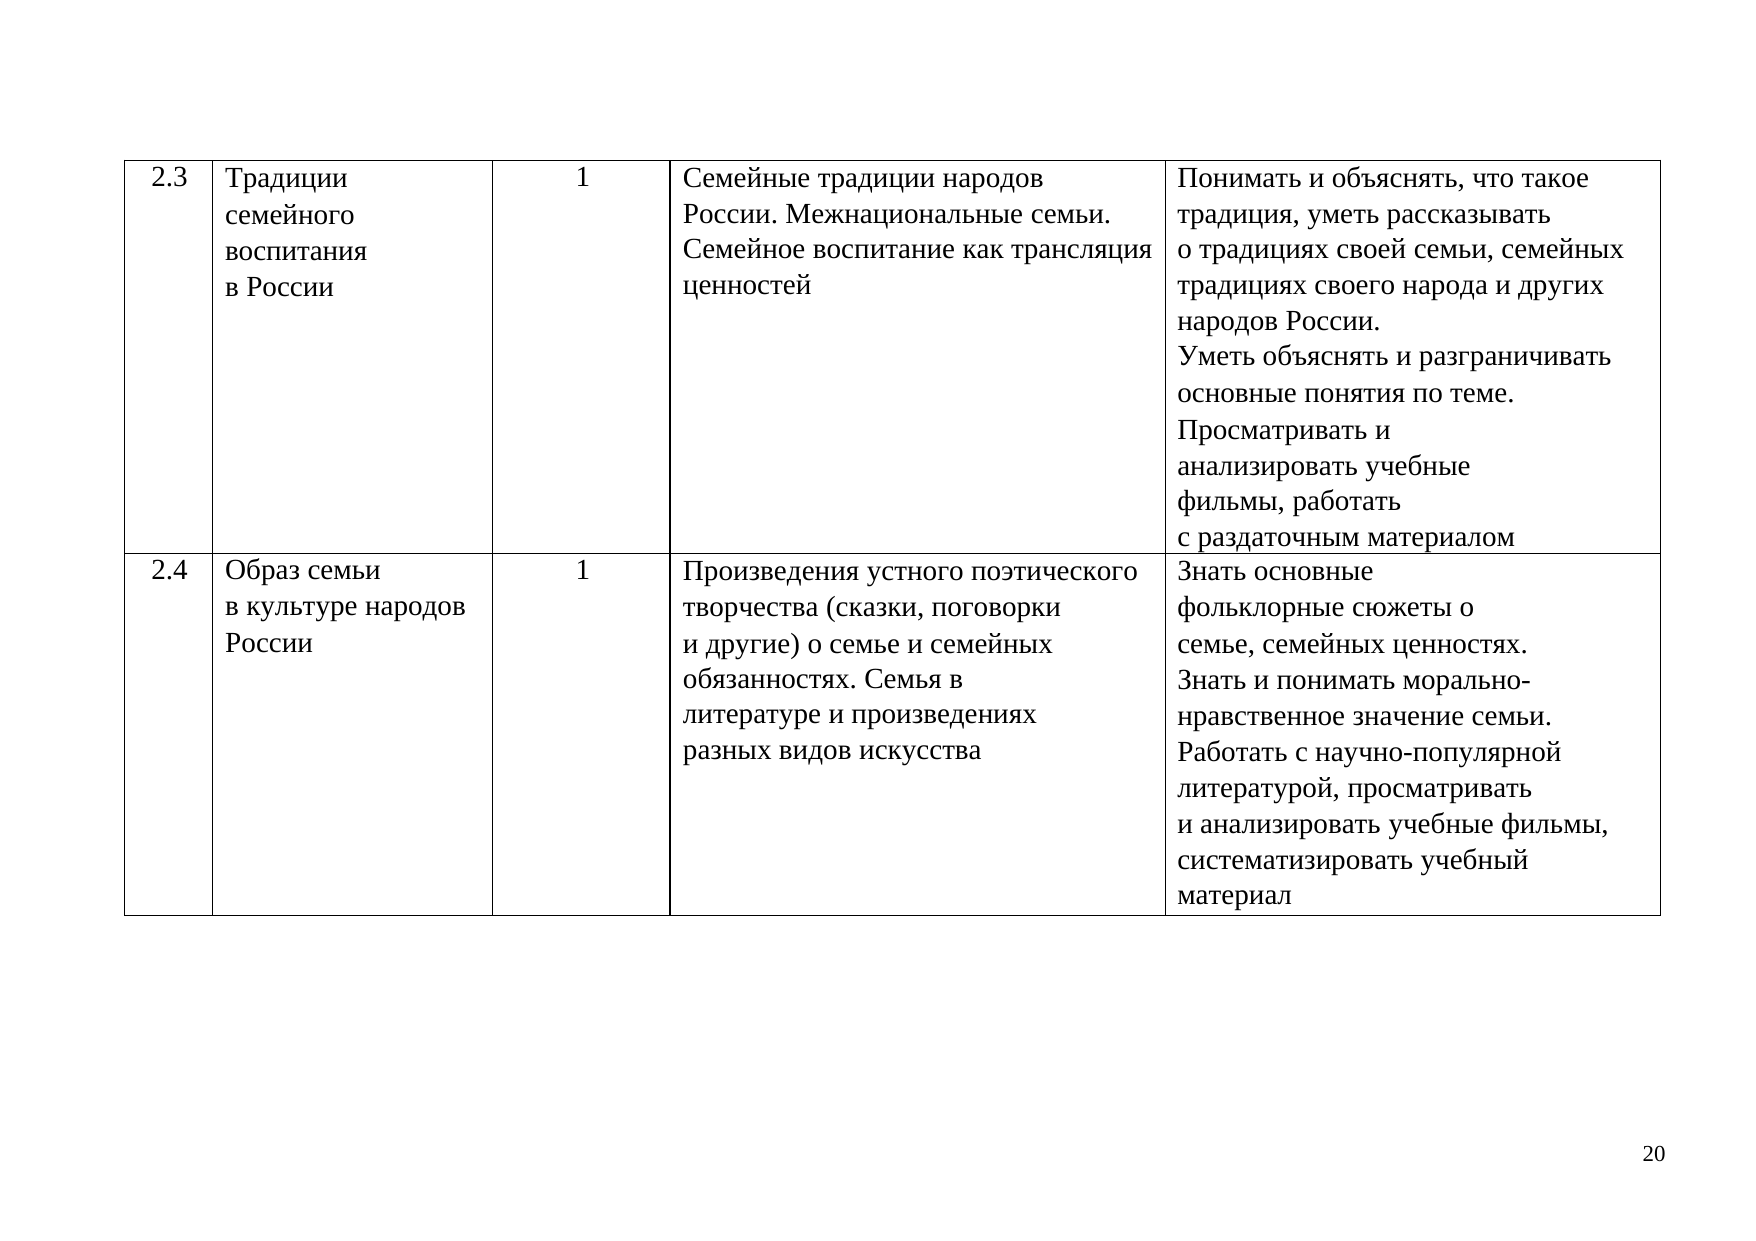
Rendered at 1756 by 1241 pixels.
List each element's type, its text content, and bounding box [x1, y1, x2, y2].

table_header Понимать и объяснять, что такое традиция, уметь рассказывать о традициях своей семьи, семейных традициях своего народа и других народов России. Уметь объяснять и разграничивать основные понятия по теме. Просматривать и анализировать учебные фильмы, работать с раздаточным материалом [1166, 161, 1660, 552]
table_cell 1 [493, 554, 669, 914]
table_cell Произведения устного поэтического творчества (сказки, поговорки и другие) о семье и семейных обязанностях. Семья в литературе и произведениях разных видов искусства [671, 554, 1165, 914]
table_header Семейные традиции народов России. Межнациональные семьи. Семейное воспитание как трансляция ценностей [671, 161, 1165, 552]
table_cell Образ семьи в культуре народов России [213, 554, 492, 914]
table_header Традиции семейного воспитания в России [213, 161, 492, 552]
table_cell 2.4 [125, 554, 212, 914]
table_header 1 [493, 161, 669, 552]
table_cell Знать основные фольклорные сюжеты о семье, семейных ценностях. Знать и понимать морально- нравственное значение семьи. Работать с научно-популярной литературой, просматривать и анализировать учебные фильмы, систематизировать учебный материал [1166, 554, 1660, 914]
table_header 2.3 [125, 161, 212, 552]
